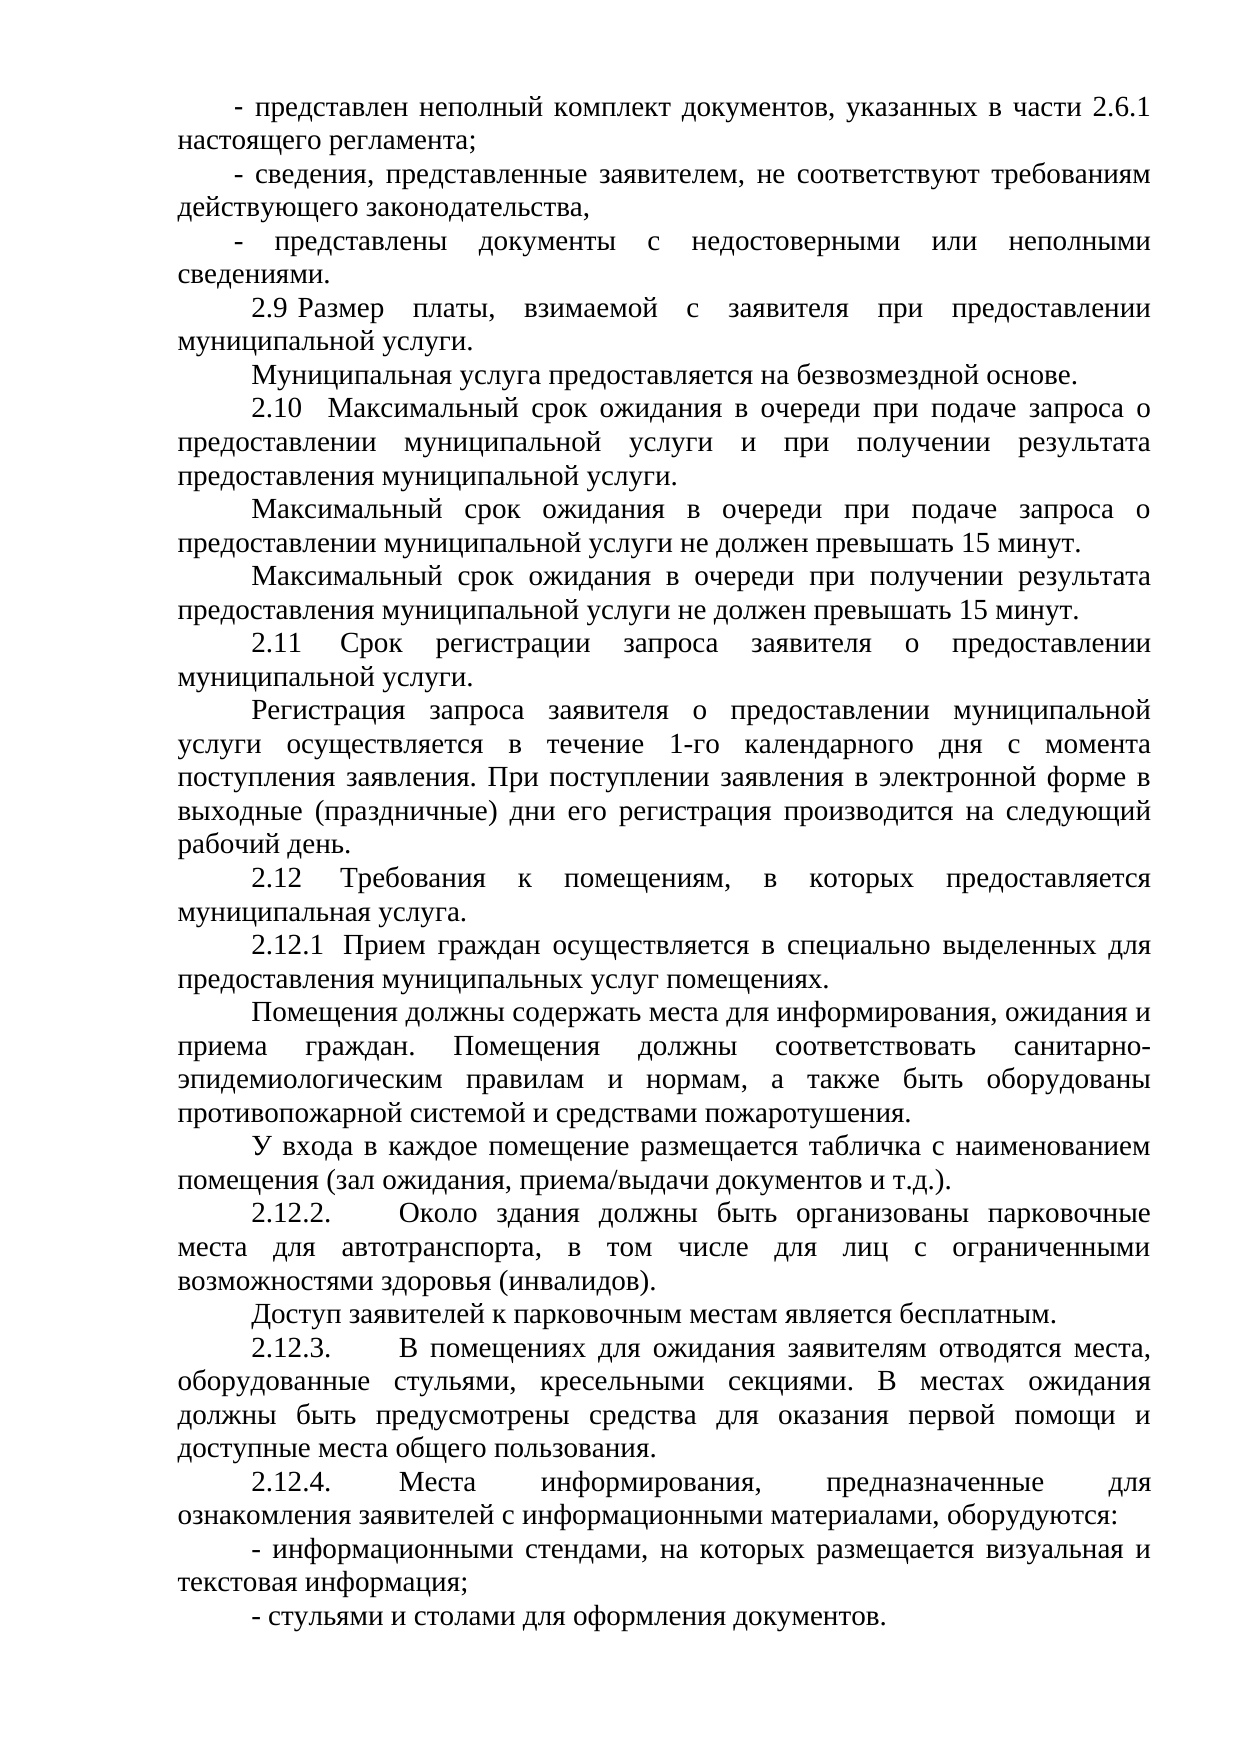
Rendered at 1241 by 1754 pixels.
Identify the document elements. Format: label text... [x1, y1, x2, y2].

list Срок регистрации запроса заявителя о предоставлении муниципальной услуги. [177, 625, 1152, 692]
text Доступ заявителей к парковочным местам является бесплатным. [177, 1296, 1152, 1330]
list Максимальный срок ожидания в очереди при подаче запроса о предоставлении муниципальной услуги и при получении результата предоставления муниципальной услуги. [177, 391, 1152, 491]
text - сведения, представленные заявителем, не соответствуют требованиям действующего законодательства, [177, 156, 1152, 223]
text Максимальный срок ожидания в очереди при подаче запроса о предоставлении муниципальной услуги не должен превышать 15 минут. [177, 491, 1152, 558]
list Места информирования, предназначенные для ознакомления заявителей с информационными материалами, оборудуются: [177, 1464, 1152, 1531]
text Регистрация запроса заявителя о предоставлении муниципальной услуги осуществляется в течение 1-го календарного дня с момента поступления заявления. При поступлении заявления в электронной форме в выходные (праздничные) дни его регистрация производится на следующий рабочий день. [177, 692, 1152, 860]
list Около здания должны быть организованы парковочные места для автотранспорта, в том числе для лиц с ограниченными возможностями здоровья (инвалидов). [177, 1196, 1152, 1296]
text - представлен неполный комплект документов, указанных в части 2.6.1 настоящего регламента; [177, 89, 1152, 156]
text Муниципальная услуга предоставляется на безвозмездной основе. [177, 357, 1152, 391]
list Требования к помещениям, в которых предоставляется муниципальная услуга. [177, 860, 1152, 927]
text Помещения должны содержать места для информирования, ожидания и приема граждан. Помещения должны соответствовать санитарно-эпидемиологическим правилам и нормам, а также быть оборудованы противопожарной системой и средствами пожаротушения. [177, 994, 1152, 1128]
text У входа в каждое помещение размещается табличка с наименованием помещения (зал ожидания, приема/выдачи документов и т.д.). [177, 1128, 1152, 1196]
list Размер платы, взимаемой с заявителя при предоставлении муниципальной услуги. [177, 290, 1152, 357]
list В помещениях для ожидания заявителям отводятся места, оборудованные стульями, кресельными секциями. В местах ожидания должны быть предусмотрены средства для оказания первой помощи и доступные места общего пользования. [177, 1330, 1152, 1464]
text - представлены документы с недостоверными или неполными сведениями. [177, 223, 1152, 290]
text - информационными стендами, на которых размещается визуальная и текстовая информация; [177, 1531, 1152, 1598]
text Максимальный срок ожидания в очереди при получении результата предоставления муниципальной услуги не должен превышать 15 минут. [177, 558, 1152, 625]
text - стульями и столами для оформления документов. [177, 1598, 1152, 1632]
list Прием граждан осуществляется в специально выделенных для предоставления муниципальных услуг помещениях. [177, 927, 1152, 994]
